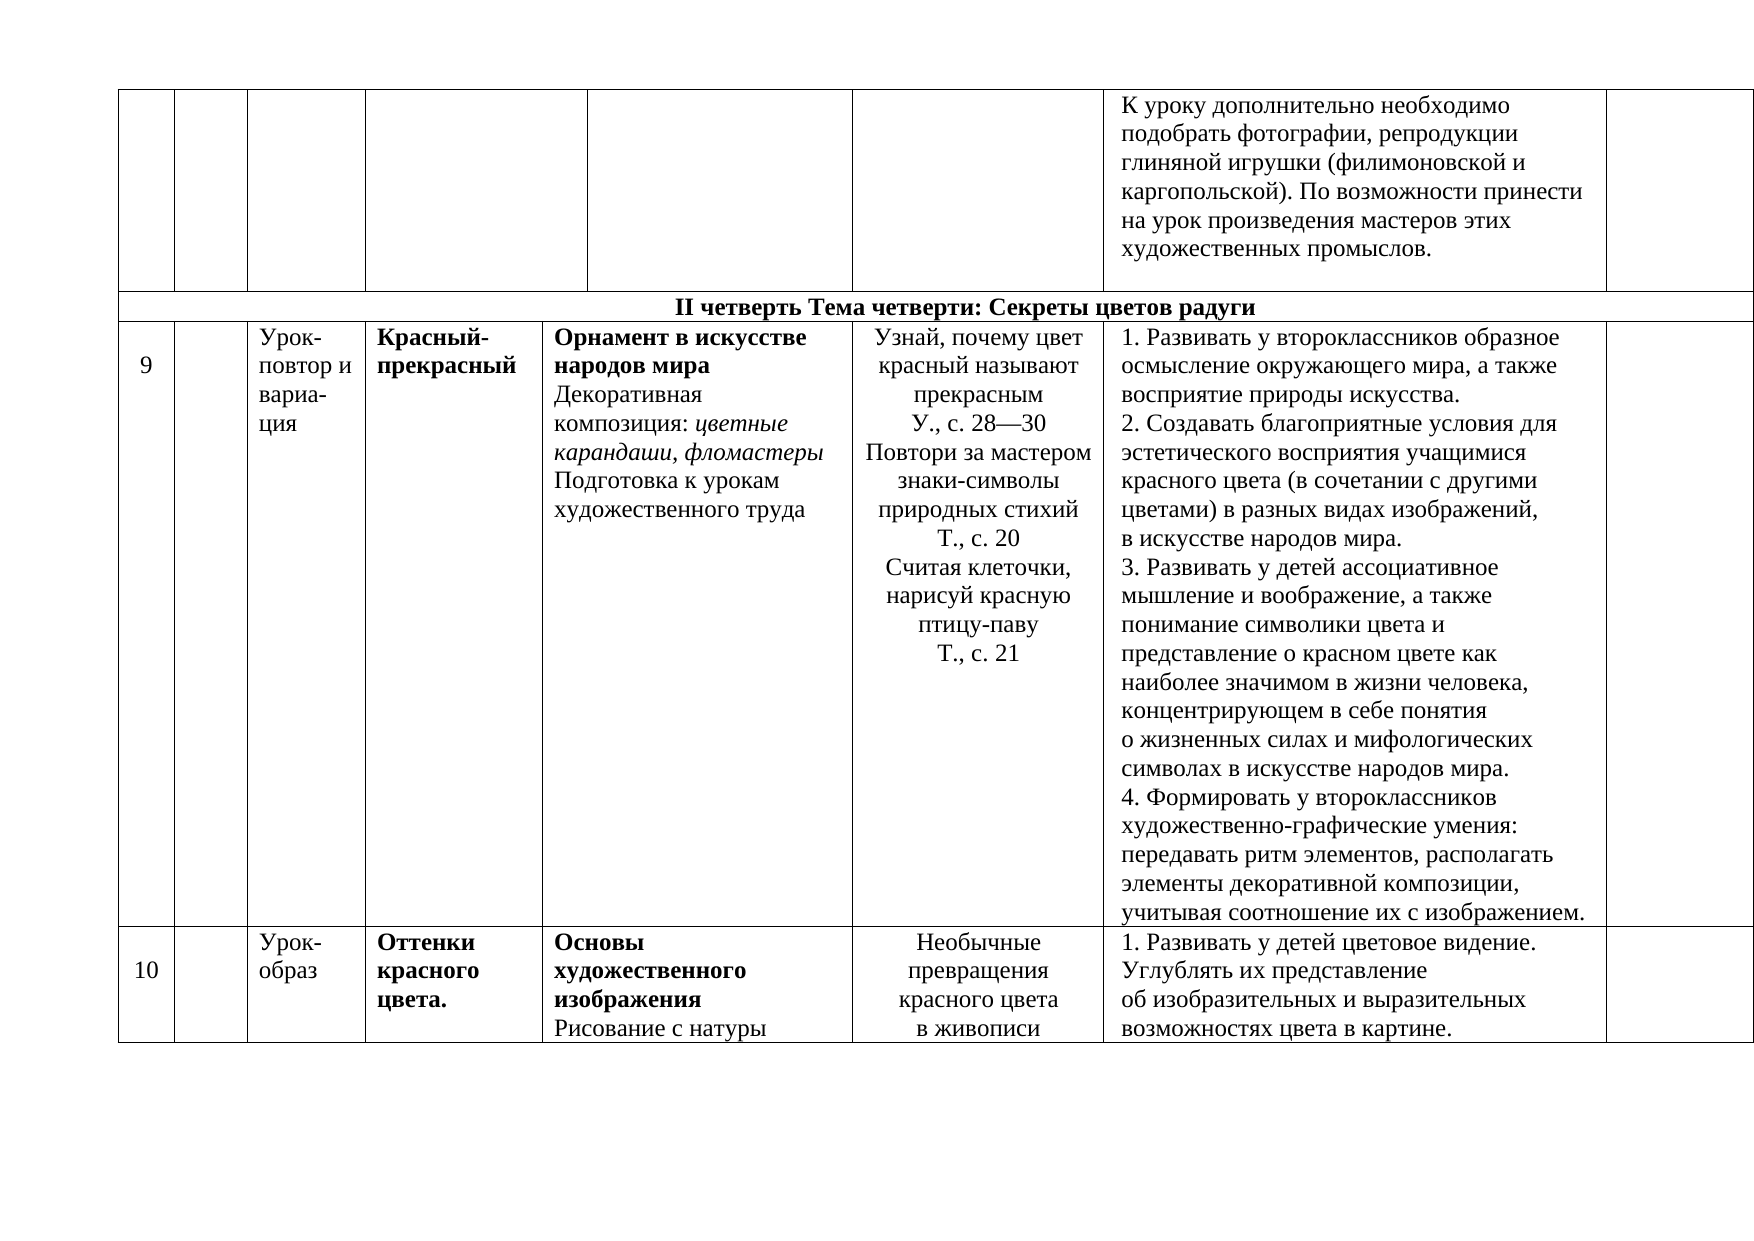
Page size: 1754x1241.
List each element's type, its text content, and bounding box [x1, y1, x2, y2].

table_cell 9 [119, 322, 174, 926]
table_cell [853, 90, 1103, 291]
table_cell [1104, 90, 1606, 291]
table_cell II четверть Тема четверти: Секреты цветов радуги [119, 292, 1753, 321]
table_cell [588, 90, 852, 291]
table_cell 10 [119, 927, 174, 1042]
table_cell Орнамент в искусстве народов мира Декоративная композиция: цветные карандаши, фломастеры Подготовка к урокам художественного труда [543, 322, 852, 926]
table_cell Узнай, почему цвет красный называют прекрасным У., с. 28—30 Повтори за мастером знаки-символы природных стихий Т., с. 20 Считая клеточки, нарисуй красную птицу-паву Т., с. 21 [853, 322, 1103, 926]
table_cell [1104, 927, 1606, 1042]
table_cell [175, 322, 247, 926]
table_cell [175, 927, 247, 1042]
table_cell [1607, 927, 1753, 1042]
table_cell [366, 927, 542, 1042]
table_cell Урок-повтор и вариа-ция [248, 322, 365, 926]
table_cell 1. Развивать у второклассников образное осмысление окружающего мира, а также восприятие природы искусства. 2. Создавать благоприятные условия для эстетического восприятия учащимися красного цвета (в сочетании с другими цветами) в разных видах изображений, в искусстве народов мира. 3. Развивать у детей ассоциативное мышление и воображение, а также понимание символики цвета и представление о красном цвете как наиболее значимом в жизни человека, концентрирующем в себе понятия о жизненных силах и мифологических символах в искусстве народов мира. 4. Формировать у второклассников художественно-графические умения: передавать ритм элементов, располагать элементы декоративной композиции, учитывая соотношение их с изображением. [1104, 322, 1606, 926]
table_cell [853, 927, 1103, 1042]
table_cell 8 [119, 90, 174, 291]
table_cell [248, 90, 365, 291]
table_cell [1607, 90, 1753, 291]
table_cell Красный-прекрасный [366, 322, 542, 926]
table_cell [366, 90, 587, 291]
table_cell [1607, 322, 1753, 926]
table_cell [543, 927, 852, 1042]
table_cell Урок-образ [248, 927, 365, 1042]
table_cell [175, 90, 247, 291]
